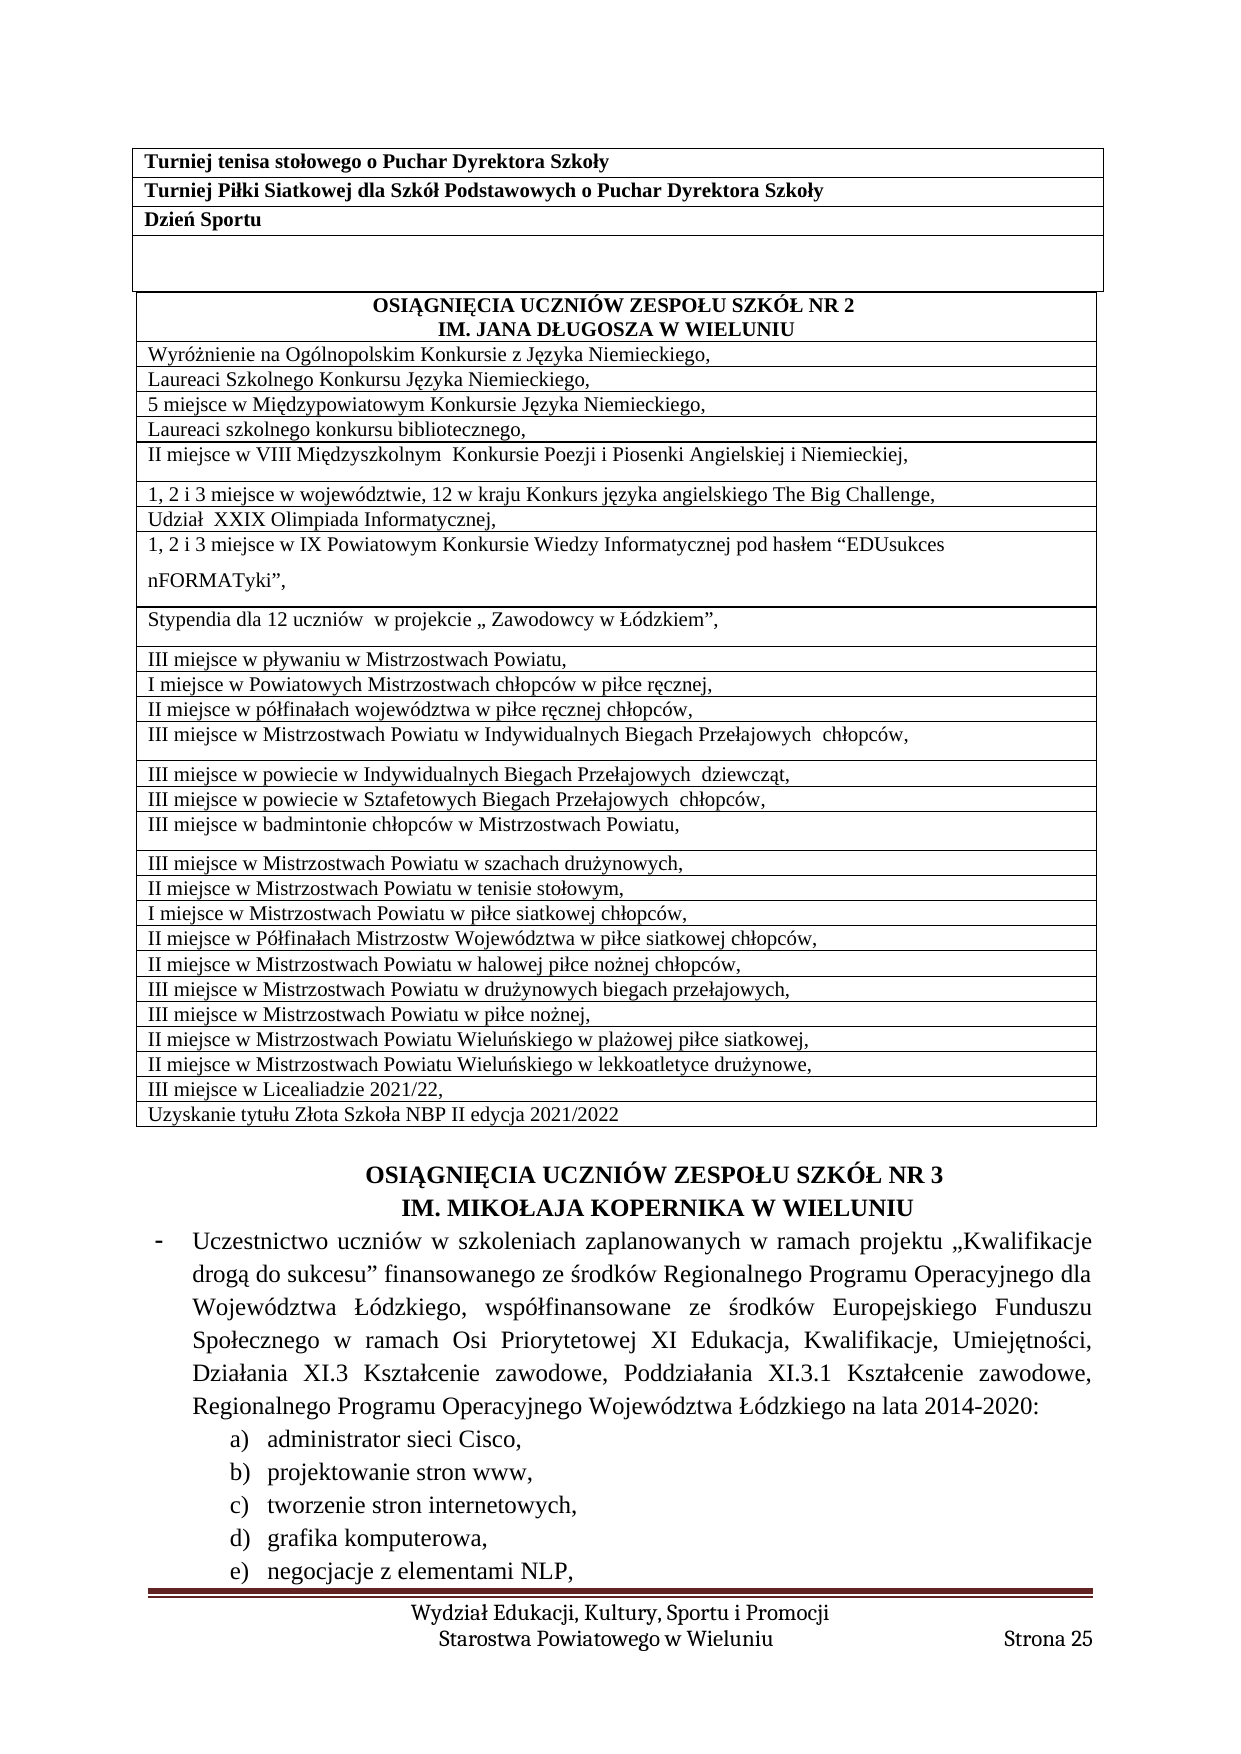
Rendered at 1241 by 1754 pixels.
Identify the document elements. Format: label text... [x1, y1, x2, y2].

list tworzenie stron internetowych, [229, 1490, 1093, 1519]
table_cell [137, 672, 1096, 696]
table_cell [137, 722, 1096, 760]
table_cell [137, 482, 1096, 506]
list OSIĄGNIĘCIA UCZNIÓW ZESPOŁU SZKÓŁ NR 3 IM. MIKOŁAJA KOPERNIKA W WIELUNIU [223, 1160, 1093, 1222]
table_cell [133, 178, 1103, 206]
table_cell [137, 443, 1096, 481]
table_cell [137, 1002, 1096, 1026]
list Uczestnictwo uczniów w szkoleniach zaplanowanych w ramach projektu „Kwalifikacje drogą do sukcesu” finansowanego ze środków Regionalnego Programu Operacyjnego dla Województwa Łódzkiego, współfinansowane ze środków Europejskiego Funduszu Społecznego w ramach Osi Priorytetowej XI Edukacja, Kwalifikacje, Umiejętności, Działania XI.3 Kształcenie zawodowe, Poddziałania XI.3.1 Kształcenie zawodowe, Regionalnego Programu Operacyjnego Województwa Łódzkiego na lata 2014-2020: [154, 1226, 1093, 1420]
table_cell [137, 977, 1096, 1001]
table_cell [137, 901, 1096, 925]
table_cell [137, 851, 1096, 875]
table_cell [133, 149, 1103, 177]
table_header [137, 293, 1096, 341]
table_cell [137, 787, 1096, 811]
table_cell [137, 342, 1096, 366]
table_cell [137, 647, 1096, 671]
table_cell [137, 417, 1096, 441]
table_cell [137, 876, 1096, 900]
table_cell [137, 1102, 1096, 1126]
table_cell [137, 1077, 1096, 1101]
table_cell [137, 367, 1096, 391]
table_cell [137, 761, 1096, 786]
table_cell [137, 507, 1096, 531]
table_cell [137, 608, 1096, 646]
list negocjacje z elementami NLP, [229, 1556, 1093, 1585]
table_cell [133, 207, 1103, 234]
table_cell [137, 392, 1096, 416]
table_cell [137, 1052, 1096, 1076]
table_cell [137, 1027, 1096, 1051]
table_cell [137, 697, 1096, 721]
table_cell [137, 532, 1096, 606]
list grafika komputerowa, [229, 1523, 1093, 1552]
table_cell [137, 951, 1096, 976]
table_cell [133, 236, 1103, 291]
list projektowanie stron www, [229, 1457, 1093, 1486]
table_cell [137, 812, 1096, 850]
list administrator sieci Cisco, [229, 1424, 1093, 1453]
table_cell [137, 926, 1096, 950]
